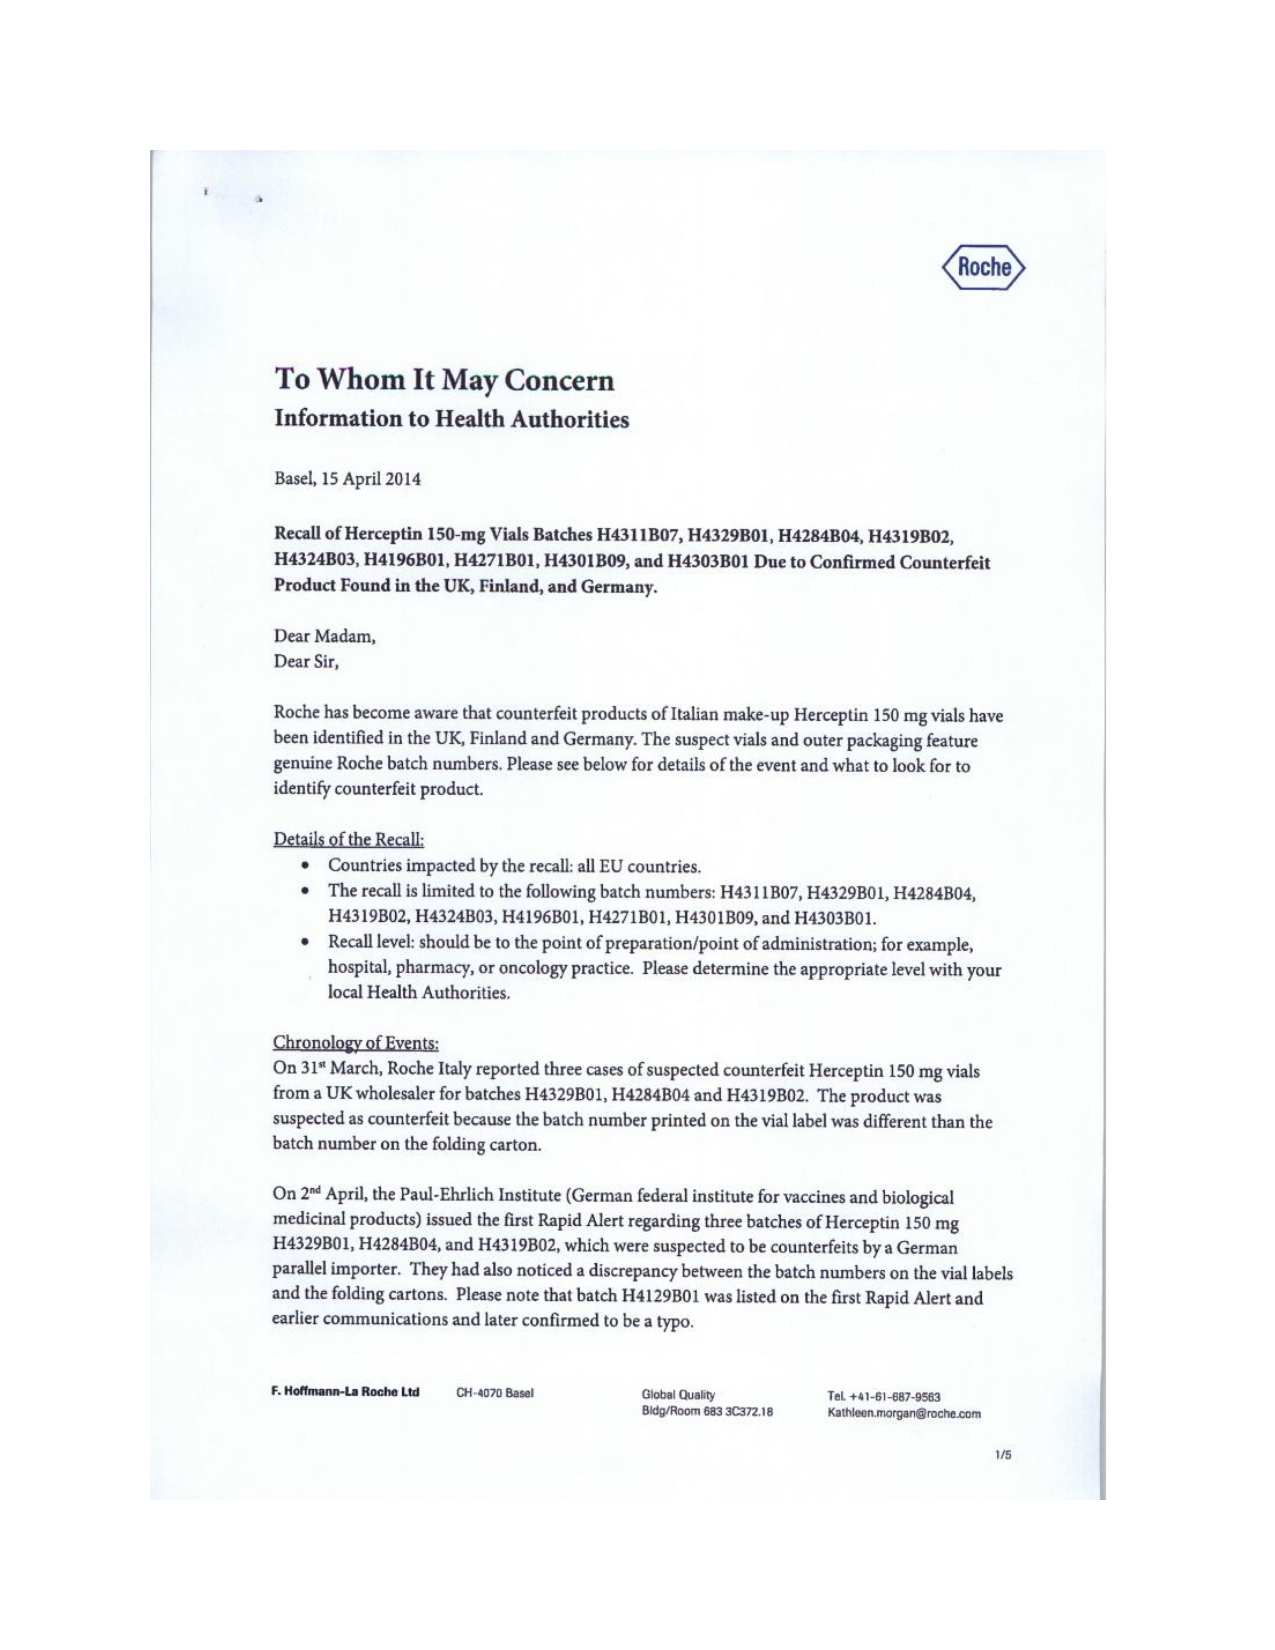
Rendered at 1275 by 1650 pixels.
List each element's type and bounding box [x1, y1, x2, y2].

picture [150, 150, 1107, 1500]
